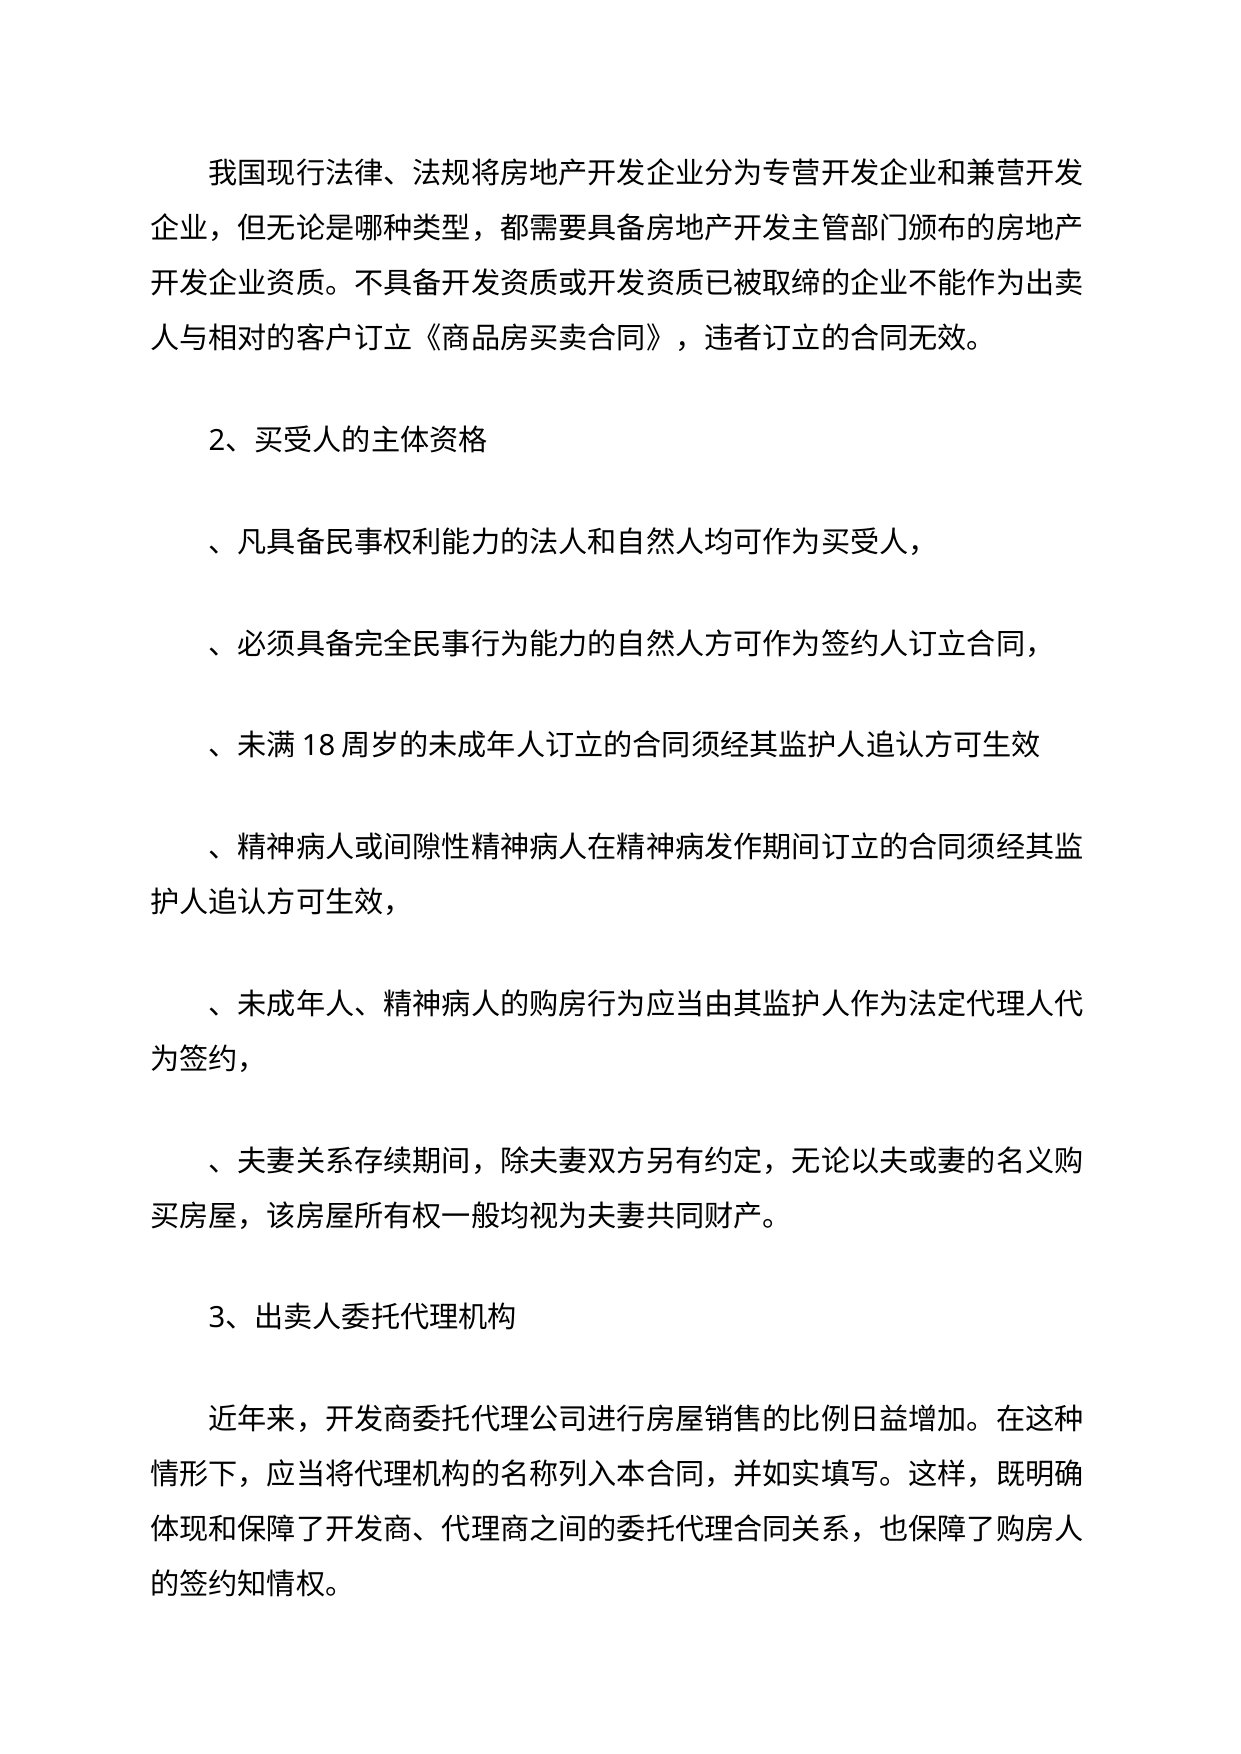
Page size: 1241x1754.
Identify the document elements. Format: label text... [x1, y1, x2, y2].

text 2、买受人的主体资格 [150, 416, 1090, 459]
text 、必须具备完全民事行为能力的自然人方可作为签约人订立合同， [150, 620, 1090, 662]
text 、精神病人或间隙性精神病人在精神病发作期间订立的合同须经其监护人追认方可生效， [150, 824, 1090, 921]
text 、夫妻关系存续期间，除夫妻双方另有约定，无论以夫或妻的名义购买房屋，该房屋所有权一般均视为夫妻共同财产。 [150, 1137, 1090, 1234]
text 、凡具备民事权利能力的法人和自然人均可作为买受人， [150, 518, 1090, 561]
text 我国现行法律、法规将房地产开发企业分为专营开发企业和兼营开发企业，但无论是哪种类型，都需要具备房地产开发主管部门颁布的房地产开发企业资质。不具备开发资质或开发资质已被取缔的企业不能作为出卖人与相对的客户订立《商品房买卖合同》，违者订立的合同无效。 [150, 150, 1090, 357]
text 、未成年人、精神病人的购房行为应当由其监护人作为法定代理人代为签约， [150, 981, 1090, 1078]
text 近年来，开发商委托代理公司进行房屋销售的比例日益增加。在这种情形下，应当将代理机构的名称列入本合同，并如实填写。这样，既明确体现和保障了开发商、代理商之间的委托代理合同关系，也保障了购房人的签约知情权。 [150, 1396, 1090, 1603]
text 3、出卖人委托代理机构 [150, 1294, 1090, 1336]
text 、未满18周岁的未成年人订立的合同须经其监护人追认方可生效 [150, 722, 1090, 764]
